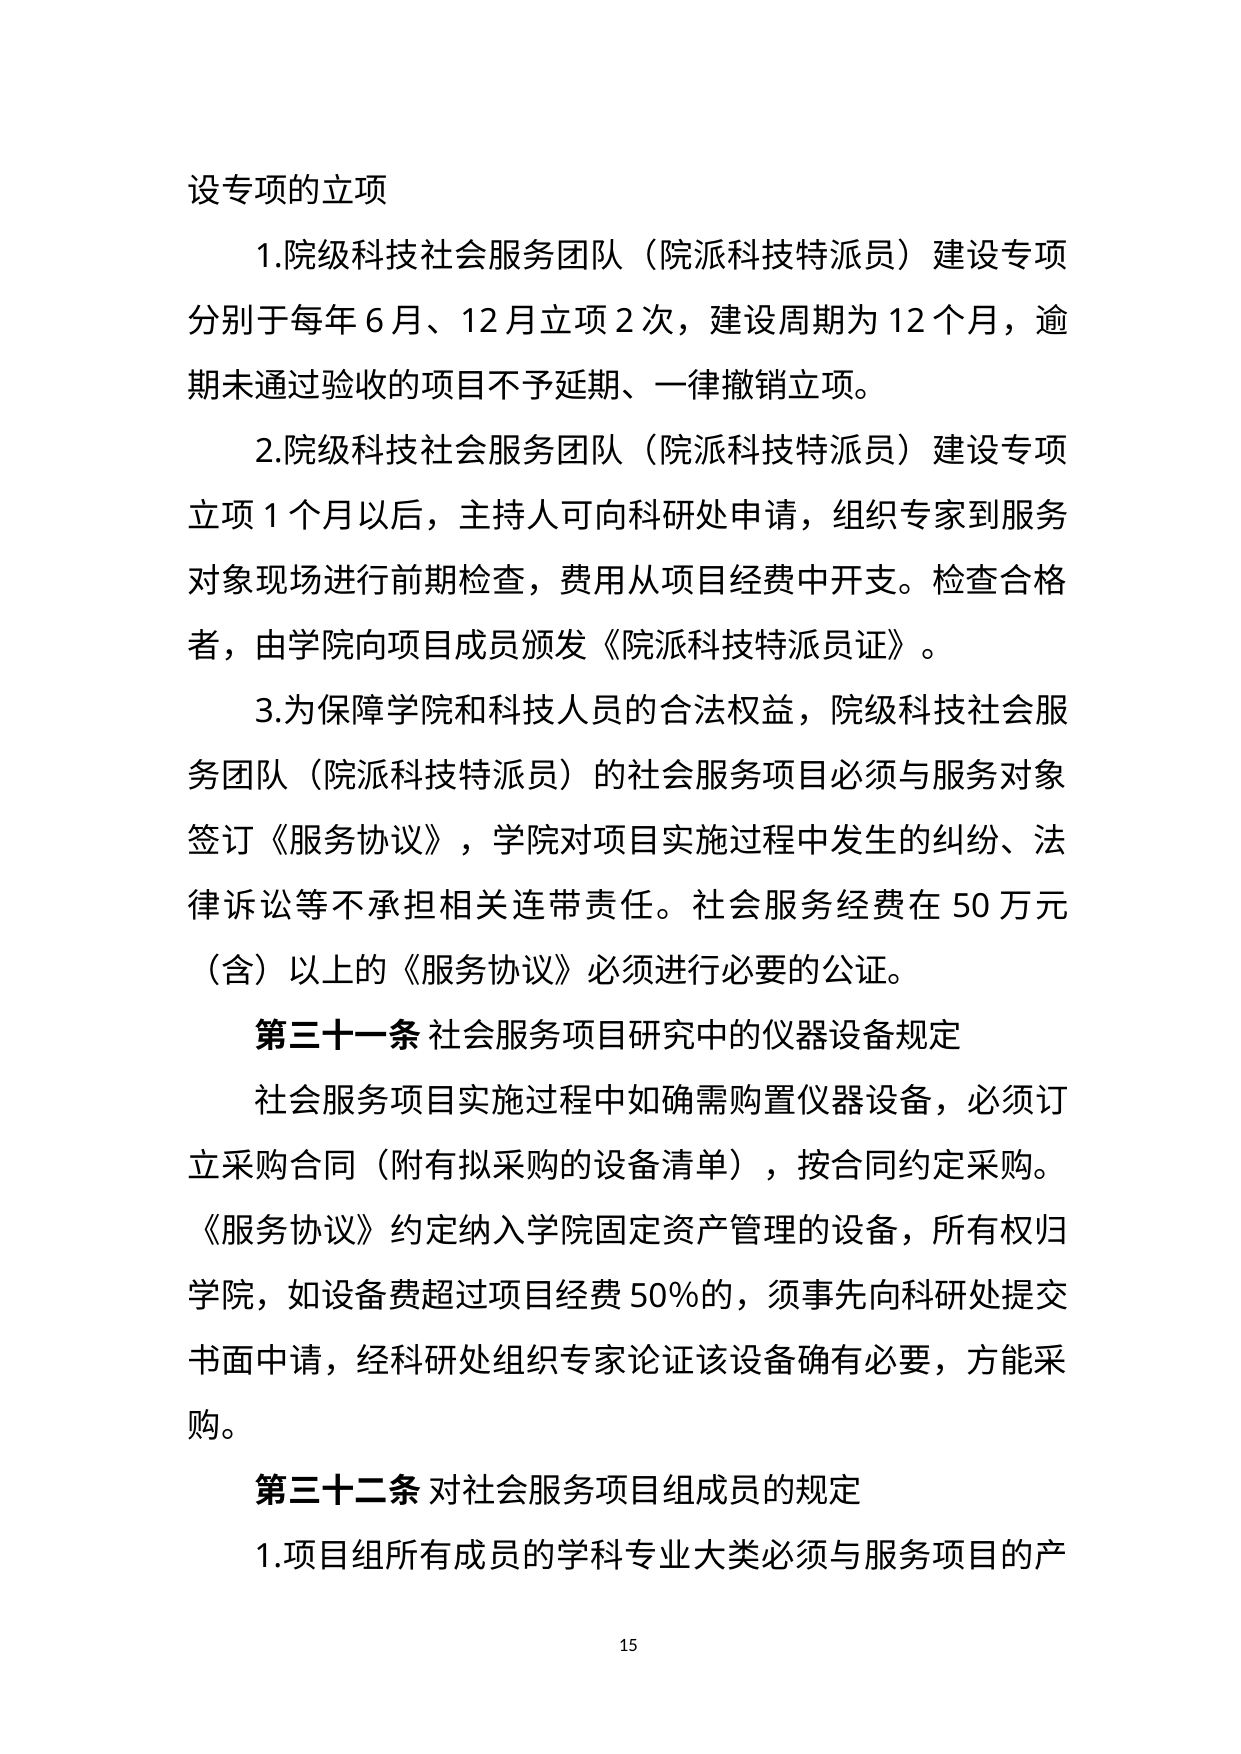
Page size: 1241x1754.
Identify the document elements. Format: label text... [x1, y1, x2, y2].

list 社会服务项目实施过程中如确需购置仪器设备，必须订立采购合同（附有拟采购的设备清单），按合同约定采购。《服务协议》约定纳入学院固定资产管理的设备，所有权归学院，如设备费超过项目经费50％的，须事先向科研处提交书面中请，经科研处组织专家论证该设备确有必要，方能采购。 [187, 1066, 1069, 1456]
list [187, 1521, 1069, 1586]
list 3.为保障学院和科技人员的合法权益，院级科技社会服务团队（院派科技特派员）的社会服务项目必须与服务对象签订《服务协议》，学院对项目实施过程中发生的纠纷、法律诉讼等不承担相关连带责任。社会服务经费在50万元（含）以上的《服务协议》必须进行必要的公证。 [187, 676, 1069, 1001]
list 第三十二条 对社会服务项目组成员的规定 [187, 1456, 1069, 1521]
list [187, 156, 1069, 221]
list 2.院级科技社会服务团队（院派科技特派员）建设专项立项1个月以后，主持人可向科研处申请，组织专家到服务对象现场进行前期检查，费用从项目经费中开支。检查合格者，由学院向项目成员颁发《院派科技特派员证》。 [187, 416, 1069, 676]
list 第三十一条 社会服务项目研究中的仪器设备规定 [187, 1001, 1069, 1066]
list 1.院级科技社会服务团队（院派科技特派员）建设专项分别于每年6月、12月立项2次，建设周期为12个月，逾期未通过验收的项目不予延期、一律撤销立项。 [187, 221, 1069, 416]
